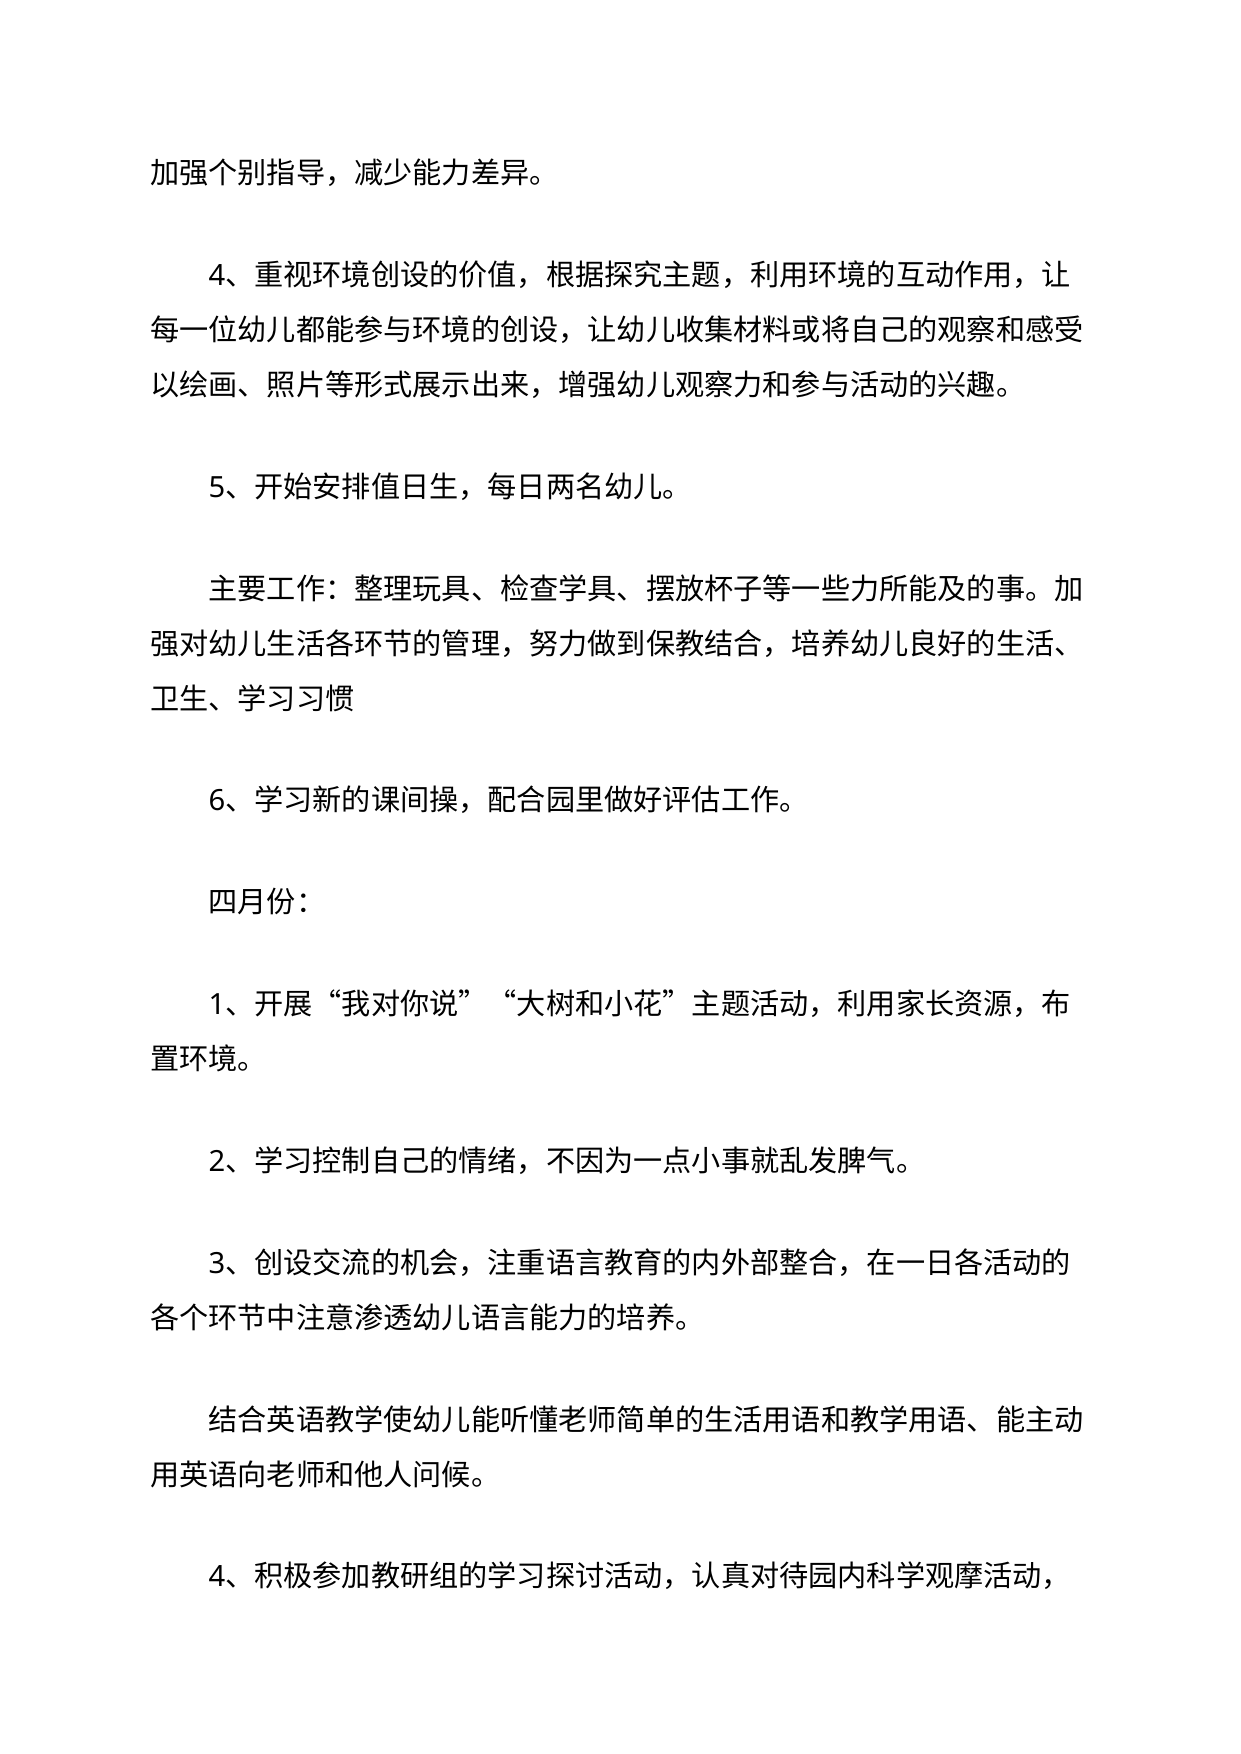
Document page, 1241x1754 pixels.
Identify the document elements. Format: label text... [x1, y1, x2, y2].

text 5、开始安排值日生，每日两名幼儿。 [150, 463, 1090, 506]
text 结合英语教学使幼儿能听懂老师简单的生活用语和教学用语、能主动用英语向老师和他人问候。 [150, 1396, 1090, 1493]
text 四月份： [150, 879, 1090, 921]
text 3、创设交流的机会，注重语言教育的内外部整合，在一日各活动的各个环节中注意渗透幼儿语言能力的培养。 [150, 1239, 1090, 1337]
text 6、学习新的课间操，配合园里做好评估工作。 [150, 777, 1090, 819]
text 主要工作：整理玩具、检查学具、摆放杯子等一些力所能及的事。加强对幼儿生活各环节的管理，努力做到保教结合，培养幼儿良好的生活、卫生、学习习惯 [150, 565, 1090, 717]
text 1、开展“我对你说”“大树和小花”主题活动，利用家长资源，布置环境。 [150, 981, 1090, 1078]
text 4、重视环境创设的价值，根据探究主题，利用环境的互动作用，让每一位幼儿都能参与环境的创设，让幼儿收集材料或将自己的观察和感受以绘画、照片等形式展示出来，增强幼儿观察力和参与活动的兴趣。 [150, 252, 1090, 404]
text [150, 150, 1090, 192]
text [150, 1553, 1090, 1595]
text 2、学习控制自己的情绪，不因为一点小事就乱发脾气。 [150, 1137, 1090, 1180]
